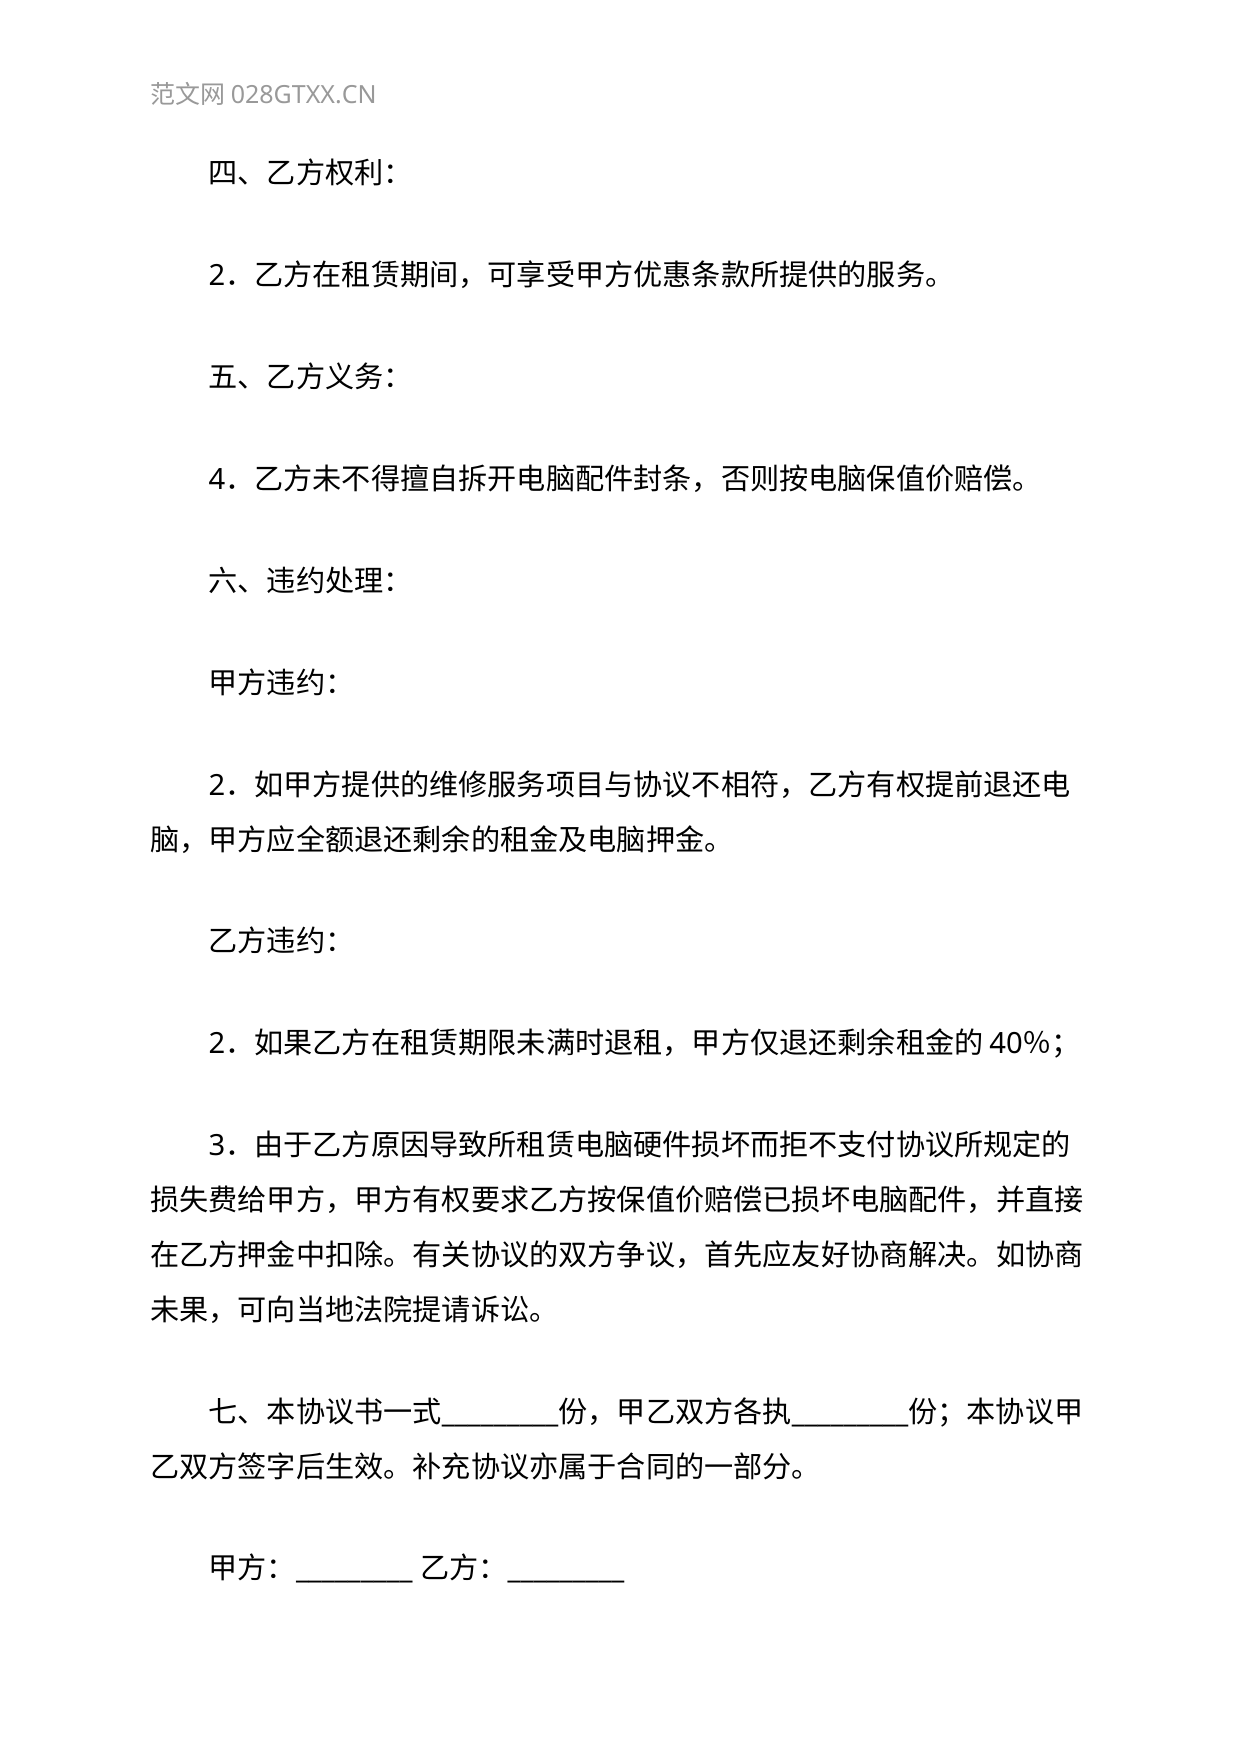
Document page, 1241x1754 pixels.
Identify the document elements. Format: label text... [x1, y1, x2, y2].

text 四、乙方权利： [150, 150, 1090, 192]
text 甲方：_________ 乙方：_________ [150, 1545, 1090, 1587]
text 五、乙方义务： [150, 354, 1090, 396]
text 3．由于乙方原因导致所租赁电脑硬件损坏而拒不支付协议所规定的损失费给甲方，甲方有权要求乙方按保值价赔偿已损坏电脑配件，并直接在乙方押金中扣除。有关协议的双方争议，首先应友好协商解决。如协商未果，可向当地法院提请诉讼。 [150, 1122, 1090, 1329]
text 七、本协议书一式_________份，甲乙双方各执_________份；本协议甲乙双方签字后生效。补充协议亦属于合同的一部分。 [150, 1388, 1090, 1485]
text 乙方违约： [150, 918, 1090, 960]
text 4．乙方未不得擅自拆开电脑配件封条，否则按电脑保值价赔偿。 [150, 456, 1090, 498]
text 甲方违约： [150, 659, 1090, 702]
text 2．乙方在租赁期间，可享受甲方优惠条款所提供的服务。 [150, 252, 1090, 294]
text 2．如甲方提供的维修服务项目与协议不相符，乙方有权提前退还电脑，甲方应全额退还剩余的租金及电脑押金。 [150, 761, 1090, 858]
text 2．如果乙方在租赁期限未满时退租，甲方仅退还剩余租金的40％； [150, 1019, 1090, 1062]
text 六、违约处理： [150, 557, 1090, 600]
